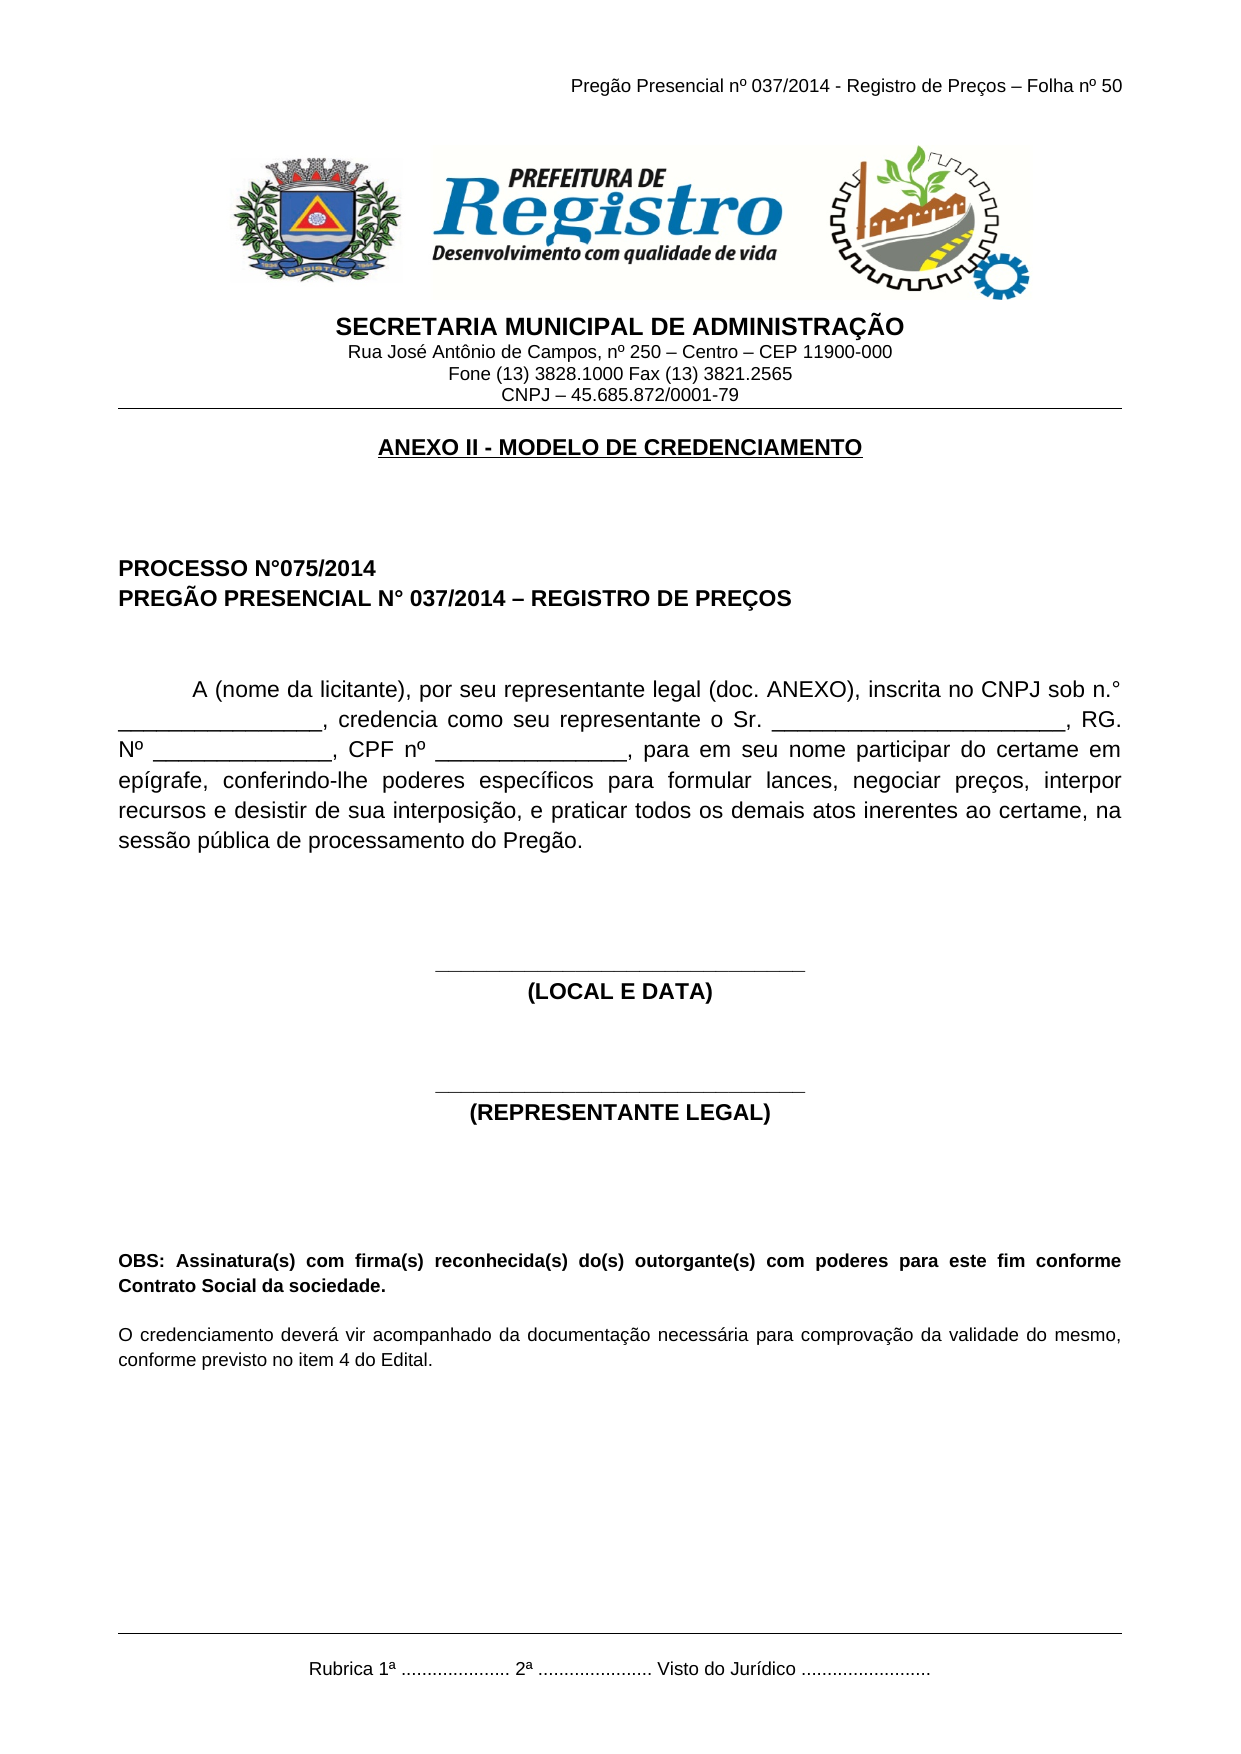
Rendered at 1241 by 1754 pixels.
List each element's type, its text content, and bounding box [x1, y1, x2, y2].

text A (nome da licitante), por seu representante legal (doc. ANEXO), inscrita no CNPJ sob n.° ________________, credencia como seu representante o Sr. _______________________, RG. Nº ______________, CPF nº _______________, para em seu nome participar do certame em epígrafe, conferindo-lhe poderes específicos para formular lances, negociar preços, interpor recursos e desistir de sua interposição, e praticar todos os demais atos inerentes ao certame, na sessão pública de processamento do Pregão. [118, 676, 1122, 853]
picture [193, 145, 1047, 300]
text _____________________________ [118, 1069, 1122, 1095]
text O credenciamento deverá vir acompanhado da documentação necessária para comprovação da validade do mesmo, conforme previsto no item 4 do Edital. [118, 1324, 1122, 1371]
text PROCESSO N°075/2014 [118, 555, 1122, 581]
text OBS: Assinatura(s) com firma(s) reconhecida(s) do(s) outorgante(s) com poderes para este fim conforme Contrato Social da sociedade. [118, 1250, 1122, 1296]
text _____________________________ [118, 948, 1122, 974]
text PREGÃO PRESENCIAL N° 037/2014 – REGISTRO DE PREÇOS [118, 585, 1122, 612]
text (LOCAL E DATA) [118, 978, 1122, 1004]
text (REPRESENTANTE LEGAL) [118, 1099, 1122, 1125]
text ANEXO II - MODELO DE CREDENCIAMENTO [118, 434, 1122, 461]
